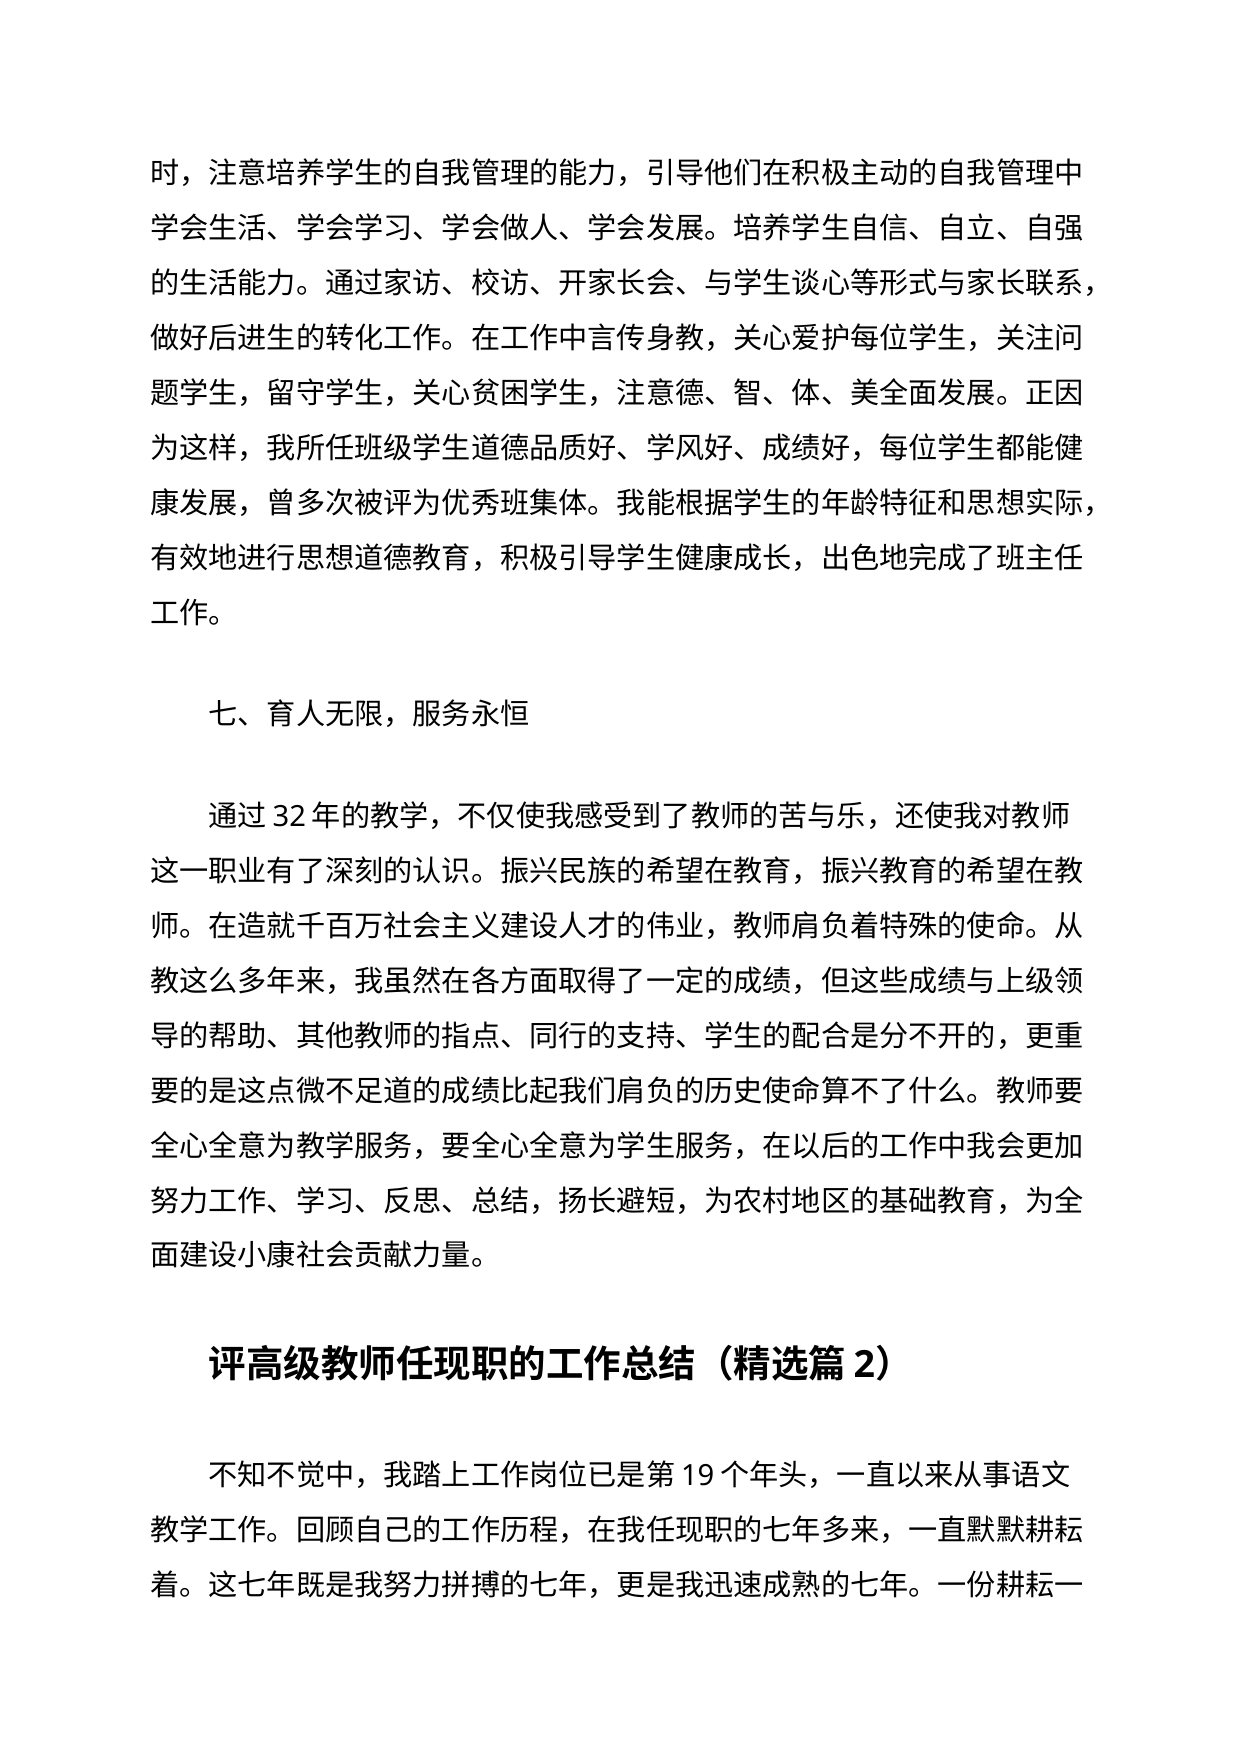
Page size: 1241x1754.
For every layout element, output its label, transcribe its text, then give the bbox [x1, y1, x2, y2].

text 评高级教师任现职的工作总结（精选篇2） [150, 1334, 1090, 1388]
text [150, 1451, 1090, 1603]
text 通过32年的教学，不仅使我感受到了教师的苦与乐，还使我对教师这一职业有了深刻的认识。振兴民族的希望在教育，振兴教育的希望在教师。在造就千百万社会主义建设人才的伟业，教师肩负着特殊的使命。从教这么多年来，我虽然在各方面取得了一定的成绩，但这些成绩与上级领导的帮助、其他教师的指点、同行的支持、学生的配合是分不开的，更重要的是这点微不足道的成绩比起我们肩负的历史使命算不了什么。教师要全心全意为教学服务，要全心全意为学生服务，在以后的工作中我会更加努力工作、学习、反思、总结，扬长避短，为农村地区的基础教育，为全面建设小康社会贡献力量。 [150, 793, 1090, 1274]
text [150, 150, 1090, 631]
text 七、育人无限，服务永恒 [150, 691, 1090, 733]
